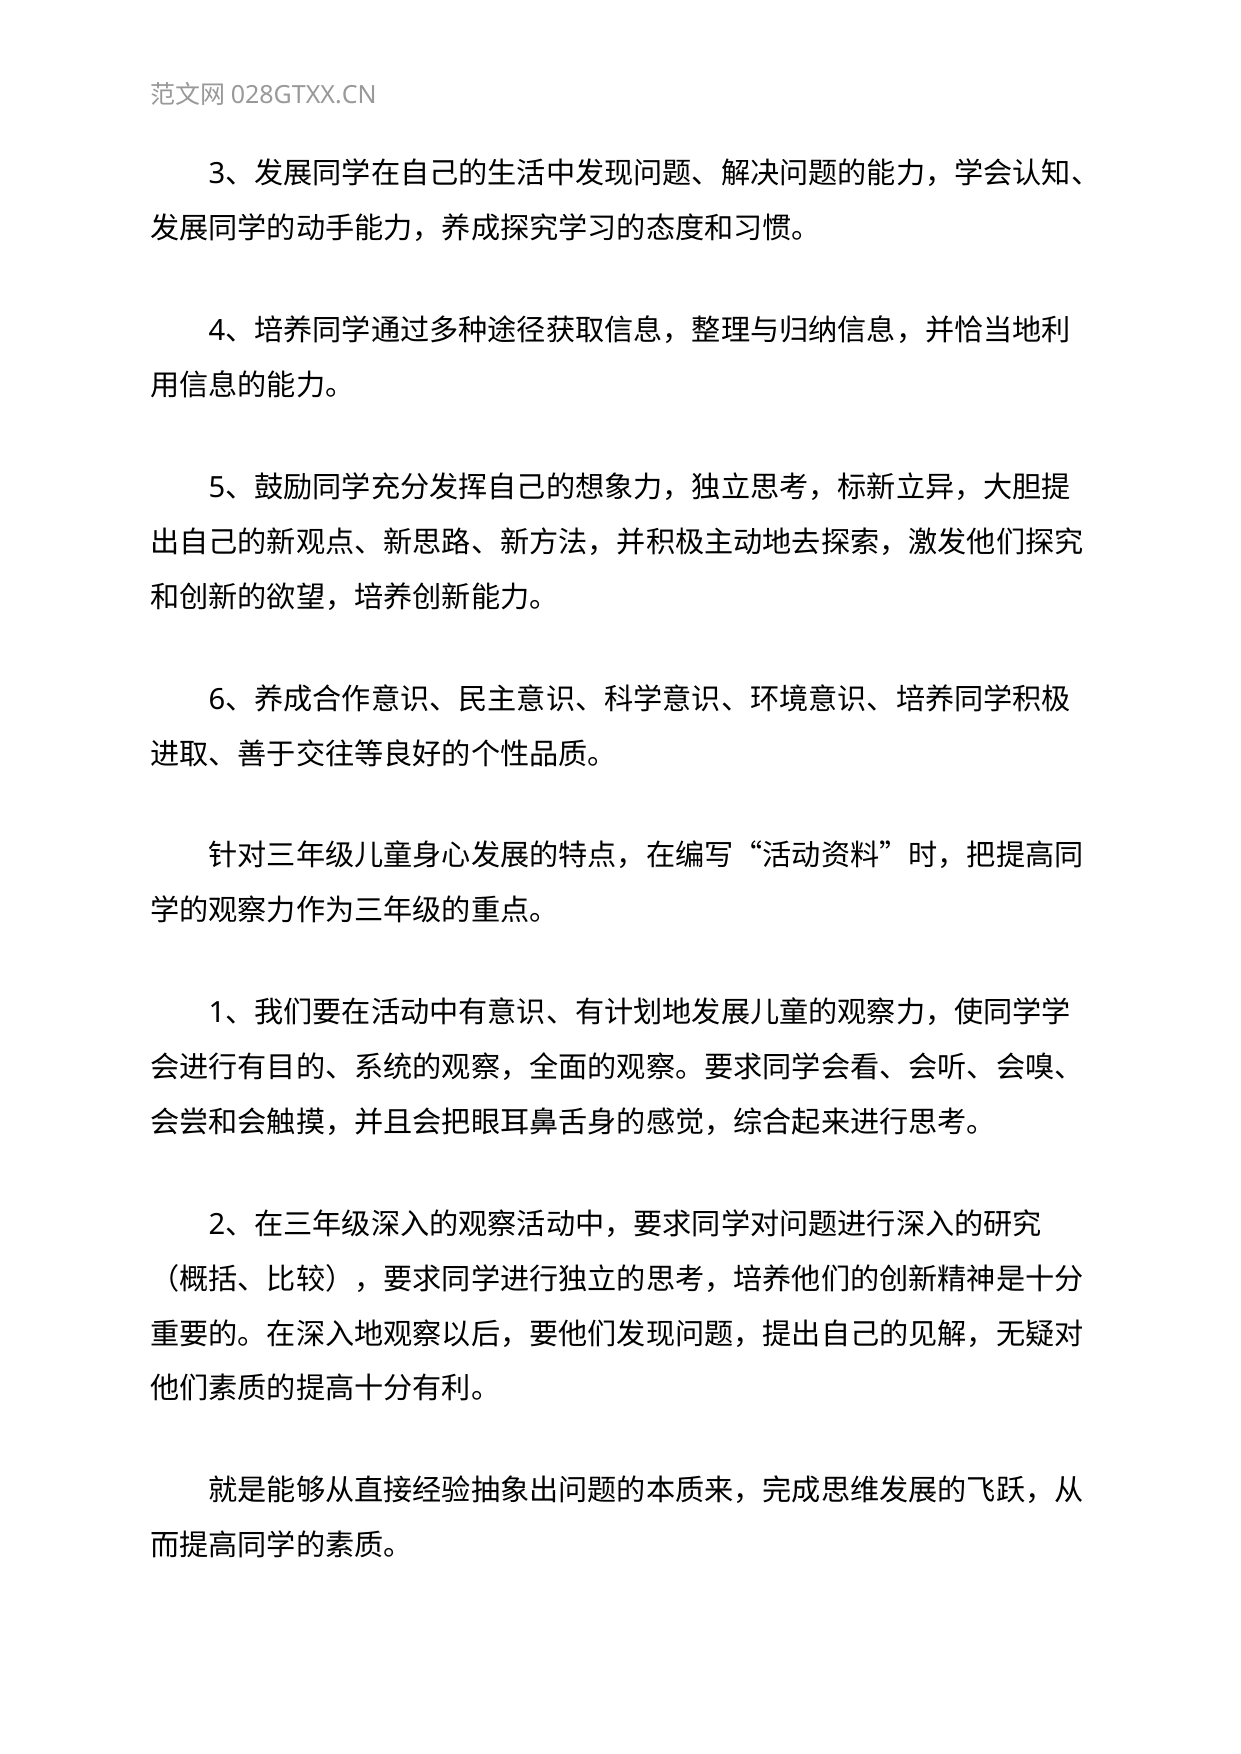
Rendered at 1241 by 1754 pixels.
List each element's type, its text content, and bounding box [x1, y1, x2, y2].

text 1、我们要在活动中有意识、有计划地发展儿童的观察力，使同学学会进行有目的、系统的观察，全面的观察。要求同学会看、会听、会嗅、会尝和会触摸，并且会把眼耳鼻舌身的感觉，综合起来进行思考。 [150, 989, 1090, 1141]
text 3、发展同学在自己的生活中发现问题、解决问题的能力，学会认知、发展同学的动手能力，养成探究学习的态度和习惯。 [150, 150, 1090, 247]
text 就是能够从直接经验抽象出问题的本质来，完成思维发展的飞跃，从而提高同学的素质。 [150, 1467, 1090, 1564]
text 针对三年级儿童身心发展的特点，在编写“活动资料”时，把提高同学的观察力作为三年级的重点。 [150, 832, 1090, 929]
text 2、在三年级深入的观察活动中，要求同学对问题进行深入的研究（概括、比较），要求同学进行独立的思考，培养他们的创新精神是十分重要的。在深入地观察以后，要他们发现问题，提出自己的见解，无疑对他们素质的提高十分有利。 [150, 1200, 1090, 1407]
text 4、培养同学通过多种途径获取信息，整理与归纳信息，并恰当地利用信息的能力。 [150, 307, 1090, 404]
text 5、鼓励同学充分发挥自己的想象力，独立思考，标新立异，大胆提出自己的新观点、新思路、新方法，并积极主动地去探索，激发他们探究和创新的欲望，培养创新能力。 [150, 463, 1090, 616]
text 6、养成合作意识、民主意识、科学意识、环境意识、培养同学积极进取、善于交往等良好的个性品质。 [150, 675, 1090, 772]
